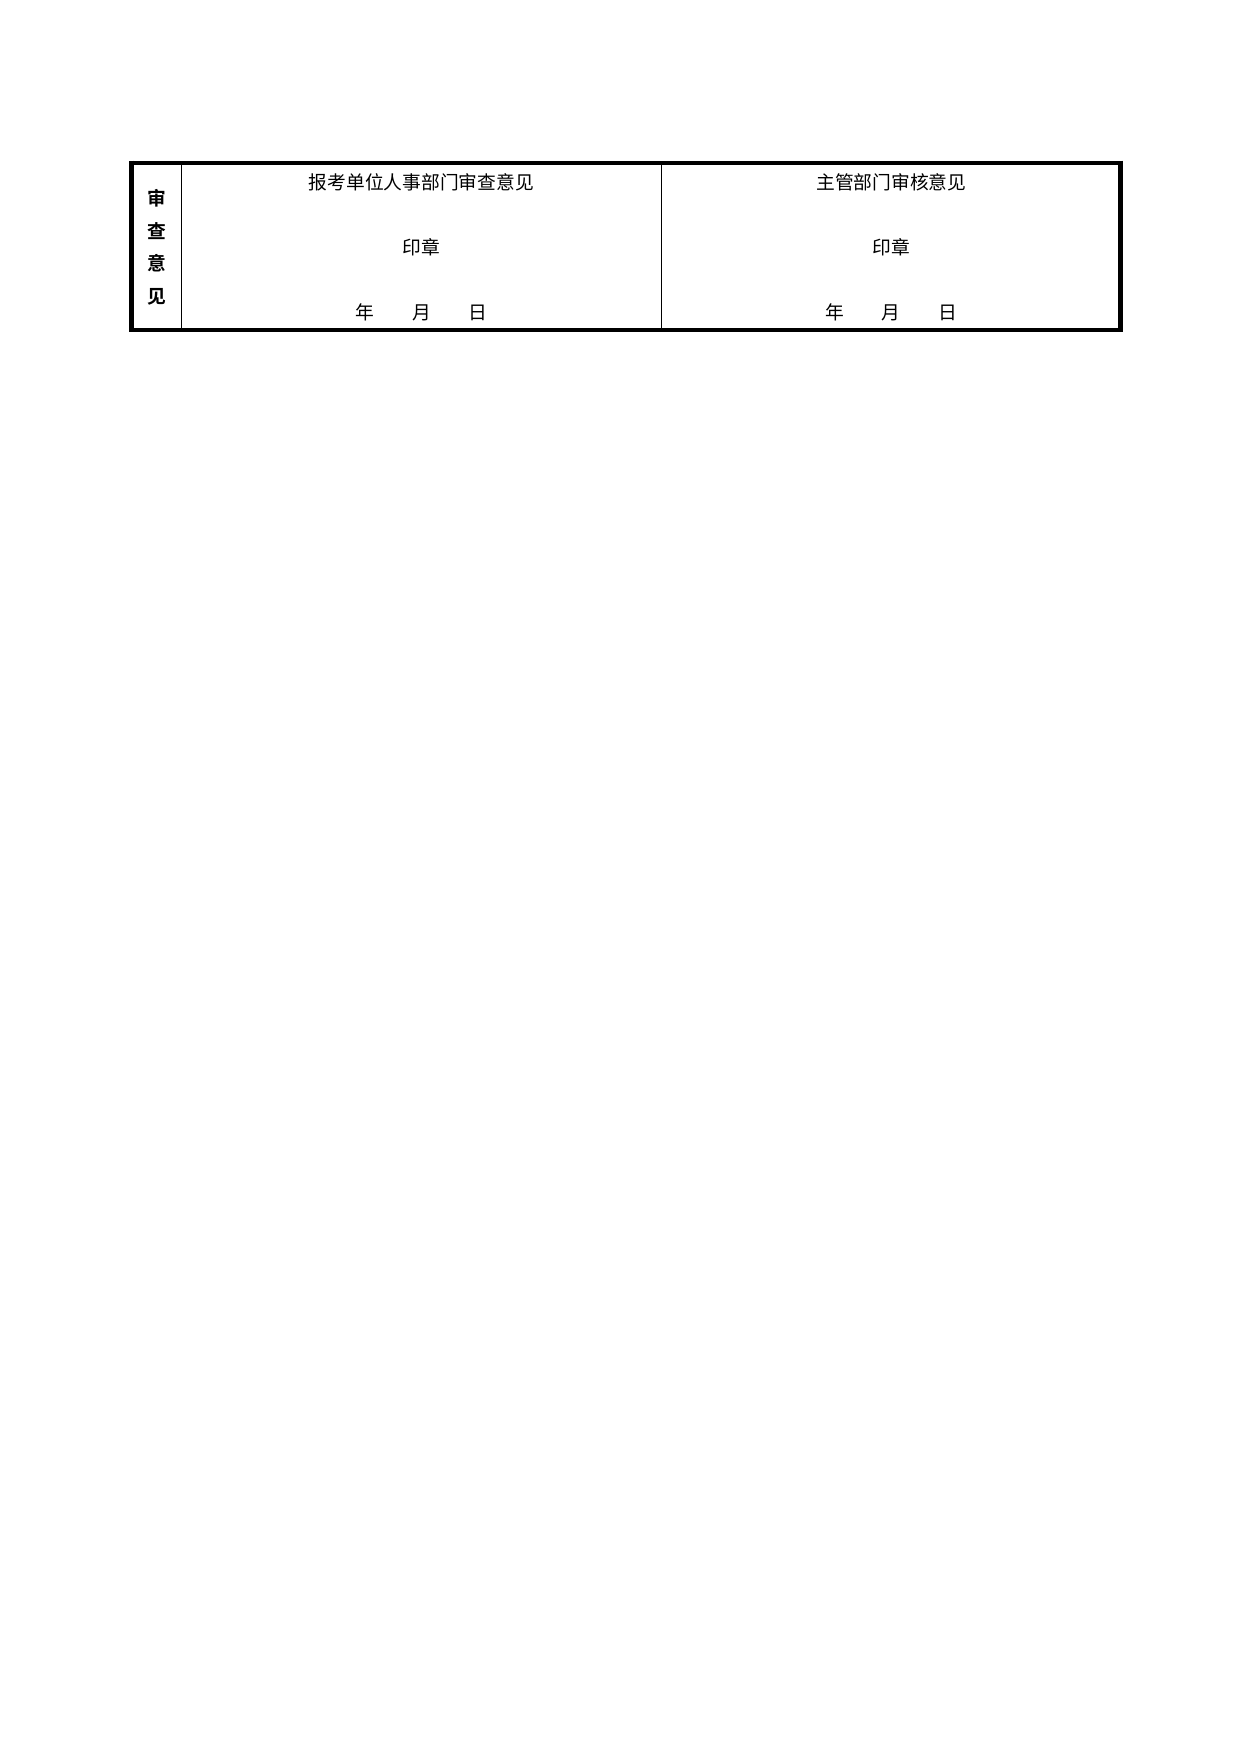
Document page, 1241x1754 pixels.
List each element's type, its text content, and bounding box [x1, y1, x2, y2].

table_cell 报考单位人事部门审查意见 印章 年 月 日 [182, 165, 661, 328]
table_cell 审查意见 [134, 165, 181, 328]
table_cell 主管部门审核意见 印章 年 月 日 [662, 165, 1118, 328]
